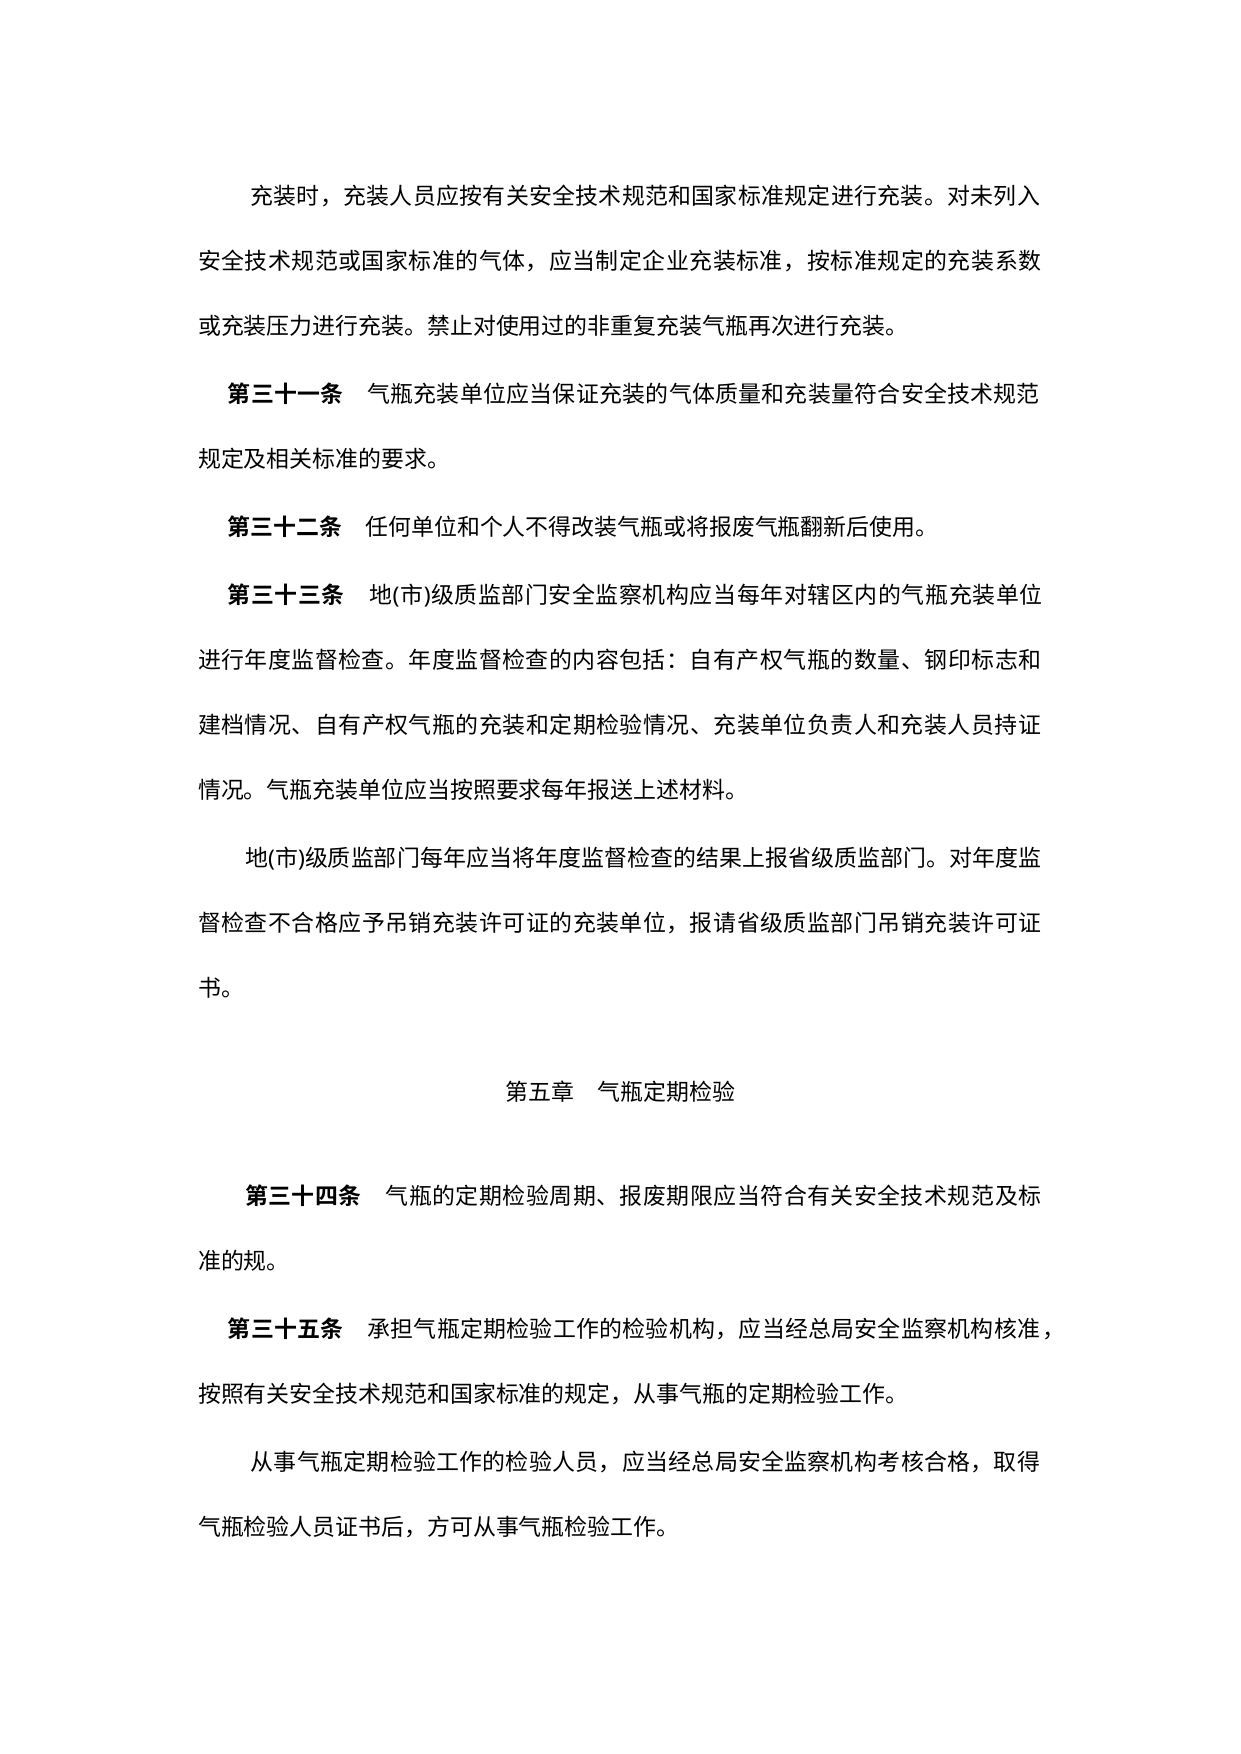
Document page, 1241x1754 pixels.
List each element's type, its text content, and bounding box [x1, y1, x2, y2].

text 第三十五条 承担气瓶定期检验工作的检验机构，应当经总局安全监察机构核准，按照有关安全技术规范和国家标准的规定，从事气瓶的定期检验工作。 [198, 1295, 1042, 1425]
text 地(市)级质监部门每年应当将年度监督检查的结果上报省级质监部门。对年度监督检查不合格应予吊销充装许可证的充装单位，报请省级质监部门吊销充装许可证书。 [198, 824, 1042, 1019]
text 从事气瓶定期检验工作的检验人员，应当经总局安全监察机构考核合格，取得气瓶检验人员证书后，方可从事气瓶检验工作。 [198, 1428, 1042, 1558]
text 充装时，充装人员应按有关安全技术规范和国家标准规定进行充装。对未列入安全技术规范或国家标准的气体，应当制定企业充装标准，按标准规定的充装系数或充装压力进行充装。禁止对使用过的非重复充装气瓶再次进行充装。 [198, 162, 1042, 357]
text 第三十三条 地(市)级质监部门安全监察机构应当每年对辖区内的气瓶充装单位进行年度监督检查。年度监督检查的内容包括：自有产权气瓶的数量、钢印标志和建档情况、自有产权气瓶的充装和定期检验情况、充装单位负责人和充装人员持证情况。气瓶充装单位应当按照要求每年报送上述材料。 [198, 561, 1042, 821]
text 第五章 气瓶定期检验 [198, 1058, 1042, 1123]
text 第三十一条 气瓶充装单位应当保证充装的气体质量和充装量符合安全技术规范规定及相关标准的要求。 [198, 360, 1042, 490]
text 第三十四条 气瓶的定期检验周期、报废期限应当符合有关安全技术规范及标准的规。 [198, 1162, 1042, 1292]
text 第三十二条 任何单位和个人不得改装气瓶或将报废气瓶翻新后使用。 [198, 493, 1042, 558]
